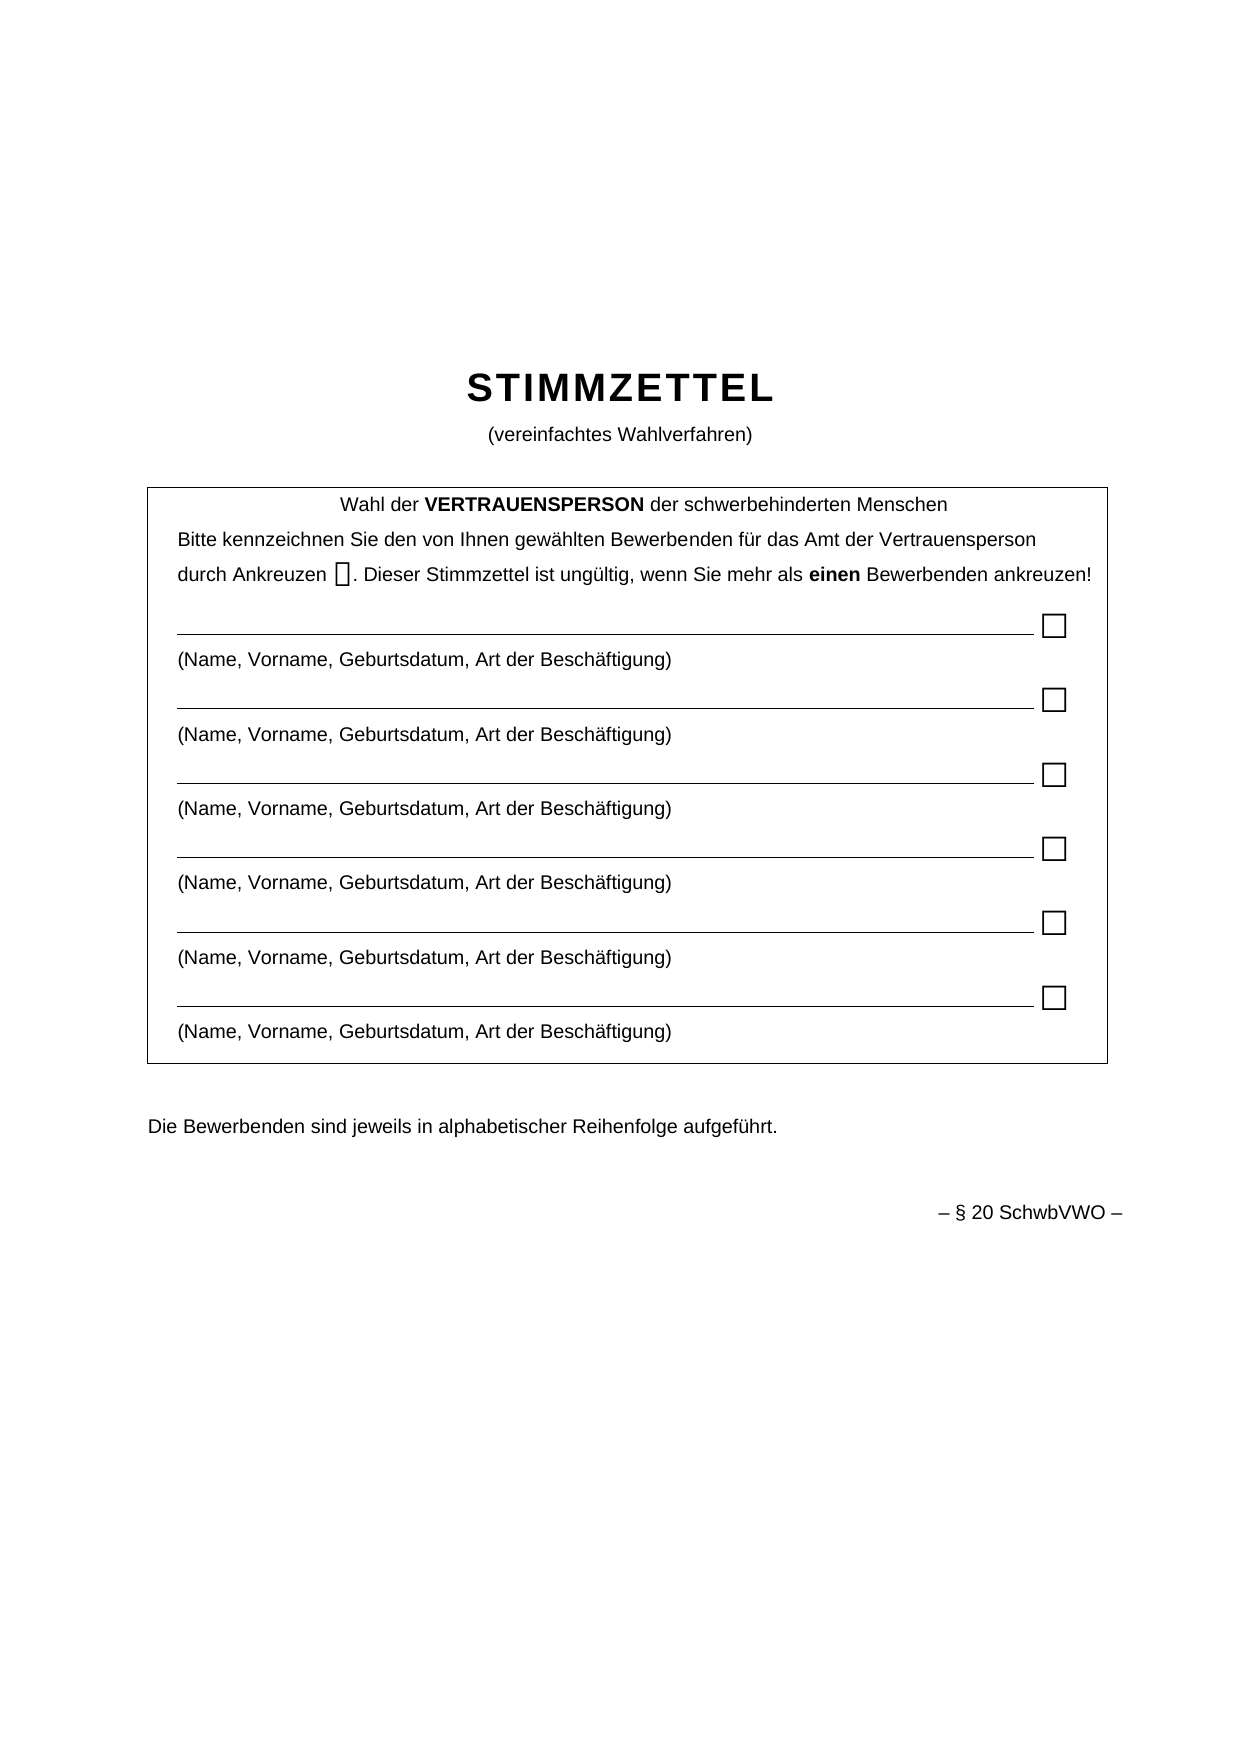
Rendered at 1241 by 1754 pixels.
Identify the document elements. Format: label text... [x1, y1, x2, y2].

text ☐ (Name, Vorname, Geburtsdatum, Art der Beschäftigung) [177, 603, 1107, 671]
subtitle Stimmzettel [118, 364, 1122, 410]
subtitle (vereinfachtes Wahlverfahren) [118, 423, 1122, 445]
text – § 20 SchwbVWO – [118, 1201, 1122, 1223]
text ☐ (Name, Vorname, Geburtsdatum, Art der Beschäftigung) [177, 974, 1107, 1043]
text ☐ (Name, Vorname, Geburtsdatum, Art der Beschäftigung) [177, 677, 1107, 745]
text ☐ (Name, Vorname, Geburtsdatum, Art der Beschäftigung) [177, 900, 1107, 968]
text Bitte kennzeichnen Sie den von Ihnen gewählten Bewerbenden für das Amt der Vertrauensperson durch Ankreuzen . Dieser Stimmzettel ist ungültig, wenn Sie mehr als einen Bewerbenden ankreuzen! [177, 528, 1107, 596]
text Die Bewerbenden sind jeweils in alphabetischer Reihenfolge aufgeführt. [118, 1115, 1122, 1138]
text ☐ (Name, Vorname, Geburtsdatum, Art der Beschäftigung) [177, 751, 1107, 819]
text ☐ (Name, Vorname, Geburtsdatum, Art der Beschäftigung) [177, 826, 1107, 894]
text Wahl der VERTRAUENSPERSON der schwerbehinderten Menschen [177, 493, 1107, 516]
